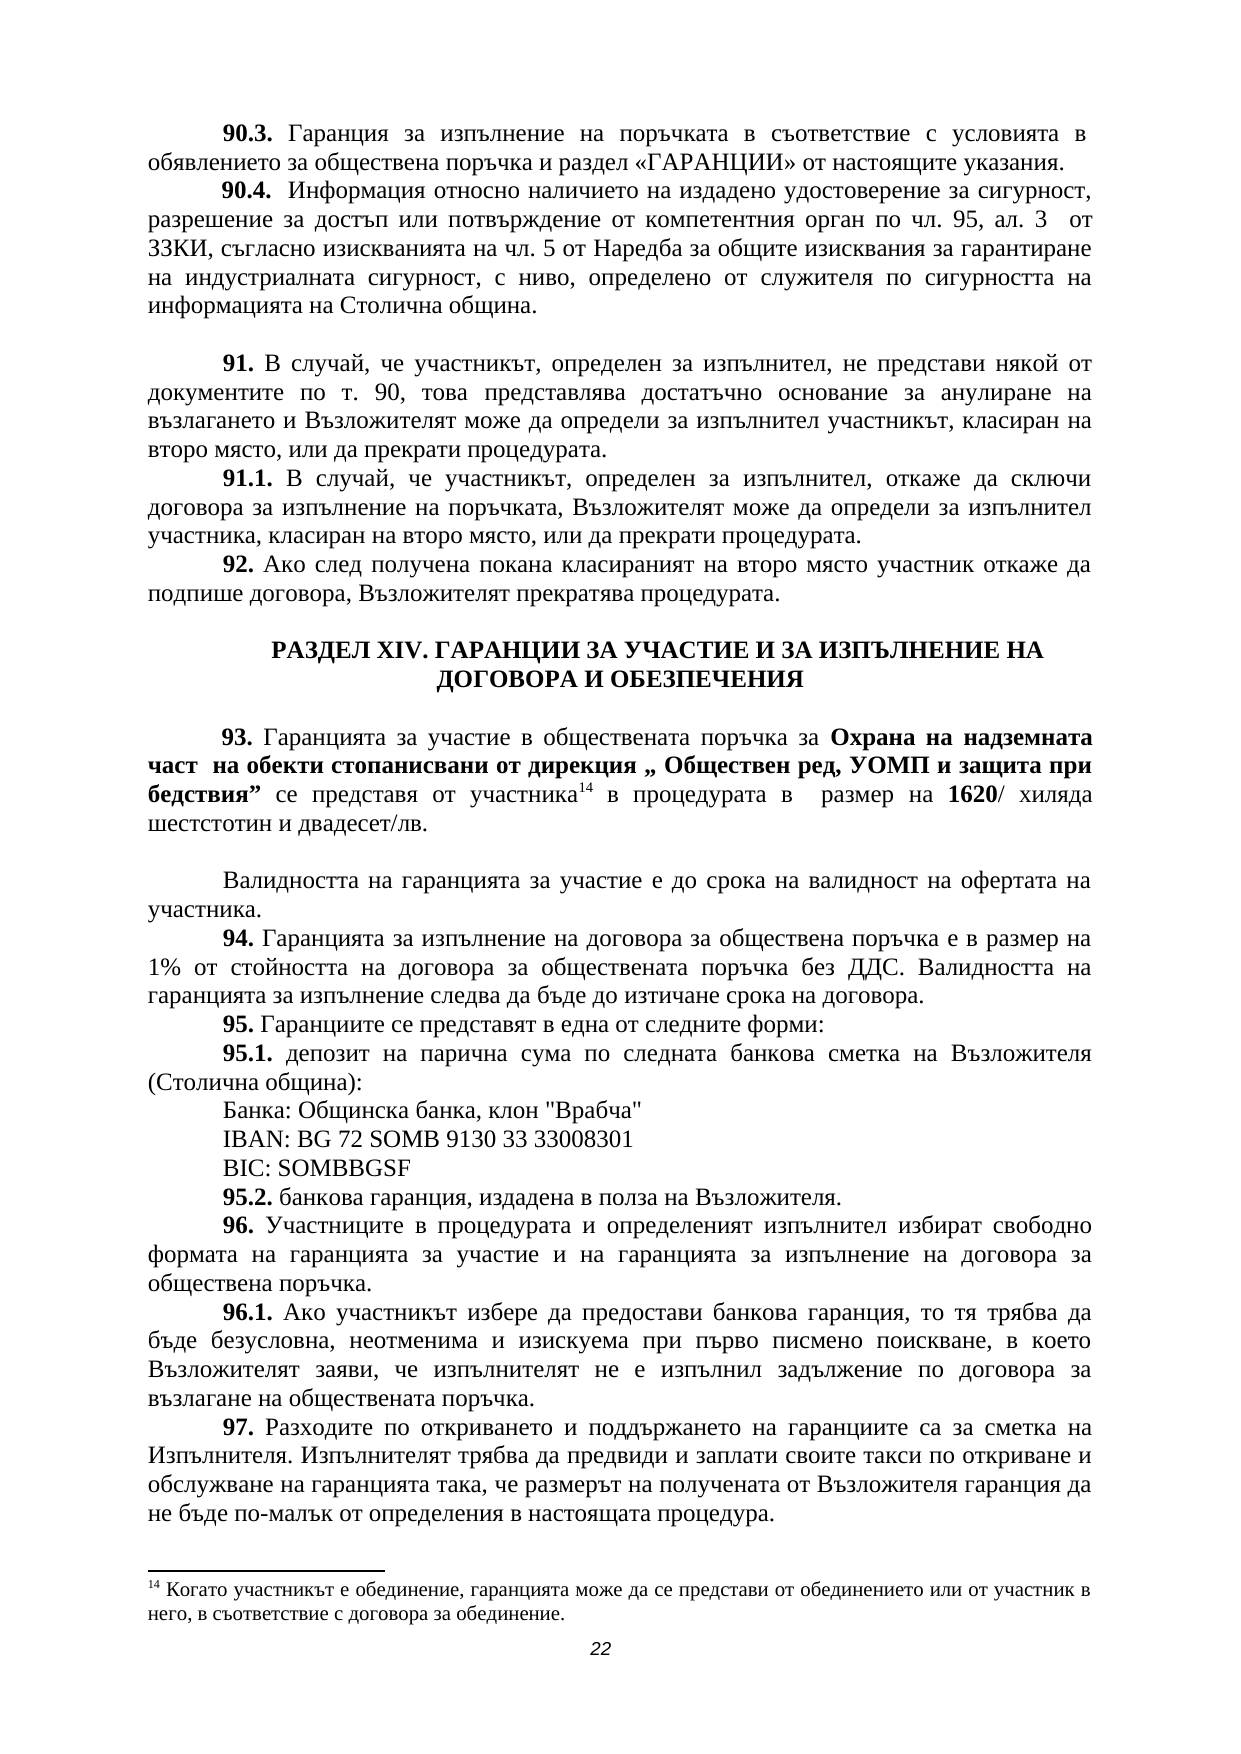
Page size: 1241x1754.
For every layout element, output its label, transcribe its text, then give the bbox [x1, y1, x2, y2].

text 95.1. депозит на парична сума по следната банкова сметка на Възложителя (Столична община): [148, 1038, 1093, 1096]
text 95.2. банкова гаранция, издадена в полза на Възложителя. [148, 1182, 1093, 1211]
text 90.4. Информация относно наличието на издадено удостоверение за сигурност, разрешение за достъп или потвърждение от компетентния орган по чл. 95, ал. 3 от ЗЗКИ, съгласно изискванията на чл. 5 от Наредба за общите изисквания за гарантиране на индустриалната сигурност, с ниво, определено от служителя по сигурността на информацията на Столична община. [148, 176, 1093, 319]
text Валидността на гаранцията за участие е до срока на валидност на офертата на участника. [148, 866, 1093, 923]
text IBAN: BG 72 SOMB 9130 33 33008301 [148, 1124, 1093, 1153]
text 95. Гаранциите се представят в една от следните форми: [148, 1009, 1093, 1038]
text 94. Гаранцията за изпълнение на договора за обществена поръчка е в размер на 1% от стойността на договора за обществената поръчка без ДДС. Валидността на гаранцията за изпълнение следва да бъде до изтичане срока на договора. [148, 923, 1093, 1009]
text 91. В случай, че участникът, определен за изпълнител, не представи някой от документите по т. 90, това представлява достатъчно основание за анулиране на възлагането и Възложителят може да определи за изпълнител участникът, класиран на второ място, или да прекрати процедурата. [148, 348, 1093, 463]
text 91.1. В случай, че участникът, определен за изпълнител, откаже да сключи договора за изпълнение на поръчката, Възложителят може да определи за изпълнител участника, класиран на второ място, или да прекрати процедурата. [148, 463, 1093, 549]
text 96. Участниците в процедурата и определеният изпълнител избират свободно формата на гаранцията за участие и на гаранцията за изпълнение на договора за обществена поръчка. [148, 1211, 1093, 1297]
text 97. Разходите по откриването и поддържането на гаранциите са за сметка на Изпълнителя. Изпълнителят трябва да предвиди и заплати своите такси по откриване и обслужване на гаранцията така, че размерът на получената от Възложителя гаранция да не бъде по-малък от определения в настоящата процедура. [148, 1412, 1093, 1527]
text BIC: SOMBBGSF [148, 1153, 1093, 1182]
subtitle РАЗДЕЛ хIV. гаранциИ ЗА УЧАСТИЕ И ЗА ИЗПЪЛНЕНИЕ НА ДОГОВОРА и обезпечения [148, 636, 1093, 693]
text 93. Гаранцията за участие в обществената поръчка за Охрана на надземната част на обекти стопанисвани от дирекция „ Обществен ред, УОМП и защита при бедствия” се представя от участника в процедурата в размер на 1620/ хиляда шестстотин и двадесет/лв. [148, 722, 1093, 837]
text 92. Ако след получена покана класираният на второ място участник откаже да подпише договора, Възложителят прекратява процедурата. [148, 549, 1093, 607]
text 96.1. Ако участникът избере да предостави банкова гаранция, то тя трябва да бъде безусловна, неотменима и изискуема при първо писмено поискване, в което Възложителят заяви, че изпълнителят не е изпълнил задължение по договора за възлагане на обществената поръчка. [148, 1297, 1093, 1412]
text 90.3. Гаранция за изпълнение на поръчката в съответствие с условията в обявлението за обществена поръчка и раздел «ГАРАНЦИИ» от настоящите указания. [148, 118, 1087, 176]
text Банка: Общинска банка, клон "Врабча" [148, 1096, 1093, 1124]
